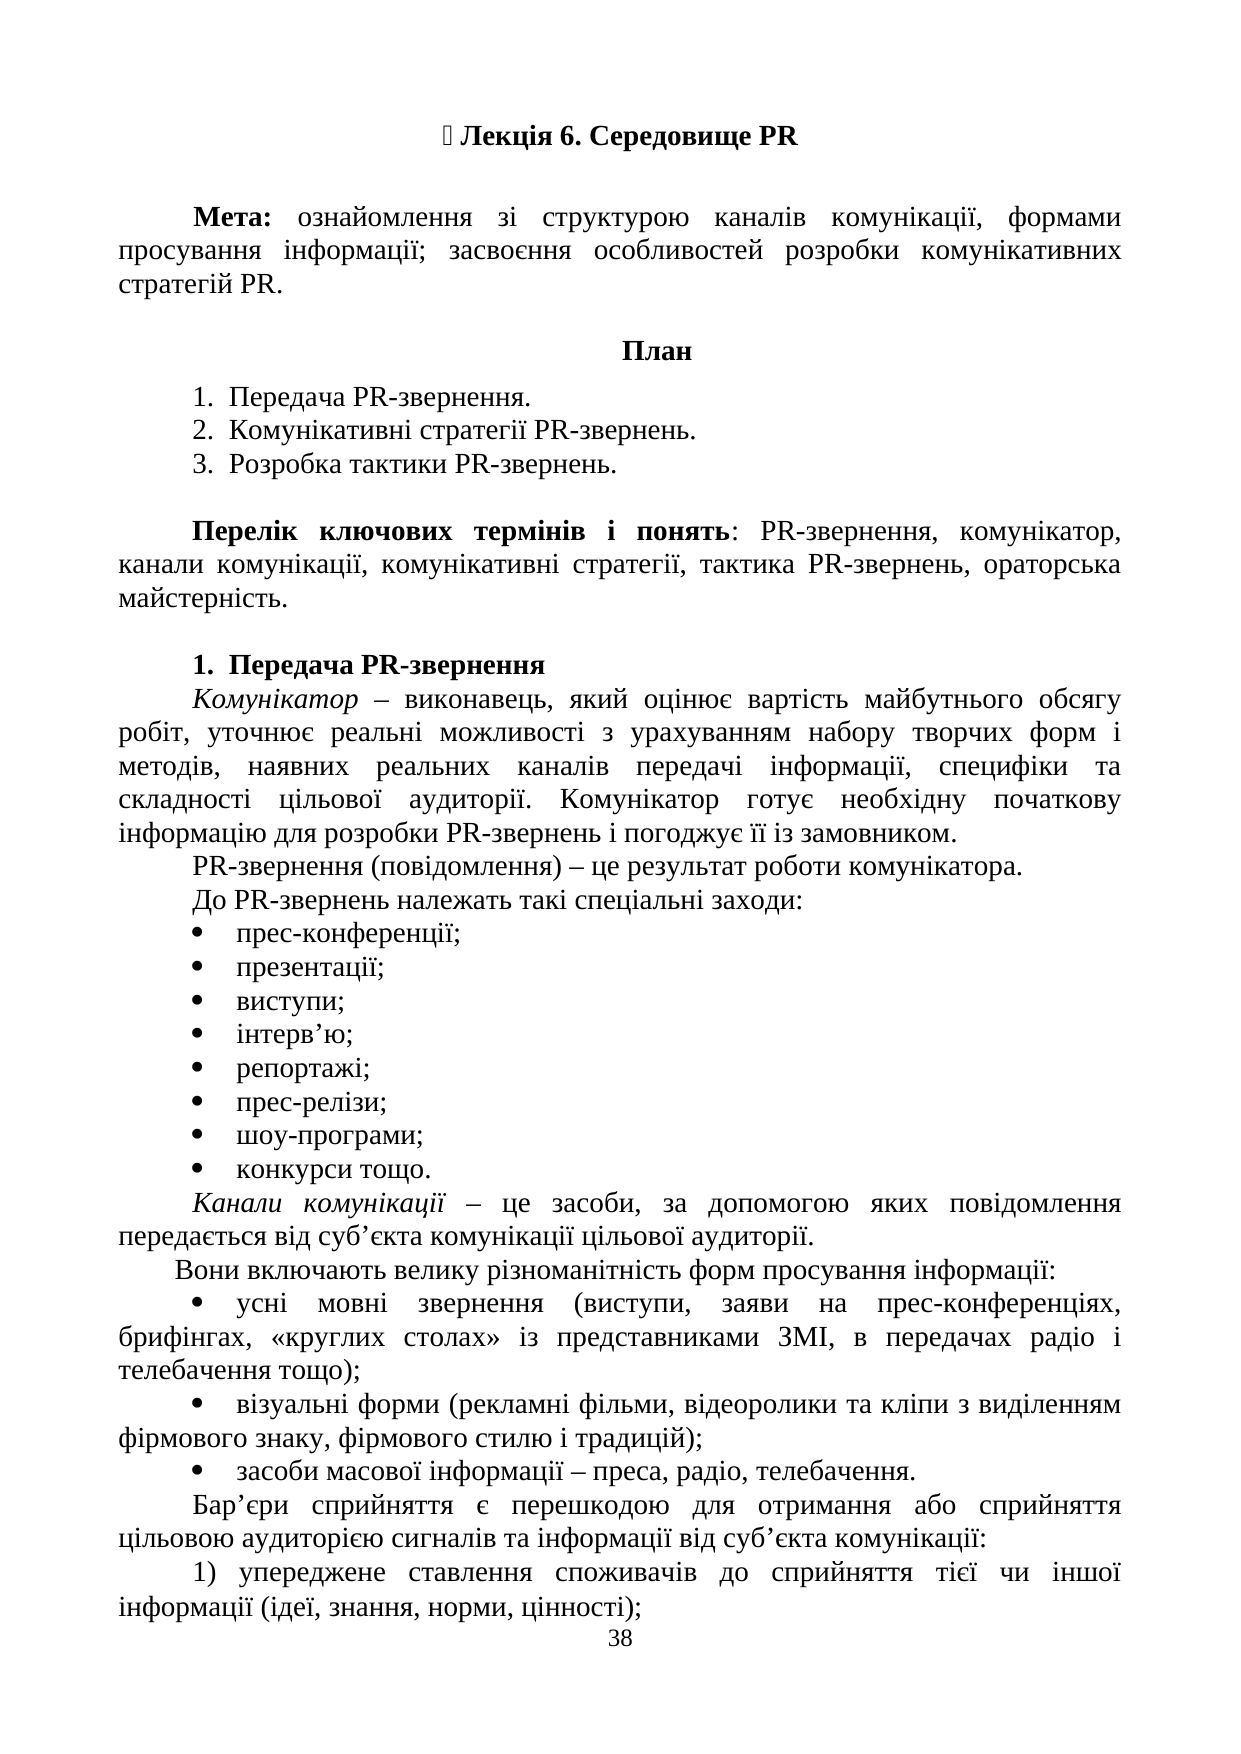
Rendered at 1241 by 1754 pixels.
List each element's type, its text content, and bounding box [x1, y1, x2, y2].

text PR-звернення (повідомлення) – це результат роботи комунікатора. [118, 848, 1122, 882]
list виступи; [192, 983, 1122, 1016]
list конкурси тощо. [192, 1151, 1122, 1185]
text 1. Передача PR-звернення. [118, 379, 1122, 412]
list презентації; [192, 949, 1122, 983]
list інтерв’ю; [192, 1016, 1122, 1050]
text Вони включають велику різноманітність форм просування інформації: [174, 1252, 1122, 1285]
list засоби масової інформації – преса, радіо, телебачення. [118, 1453, 1122, 1487]
list візуальні форми (рекламні фільми, відеоролики та кліпи з виділенням фірмового знаку, фірмового стилю і традицій); [118, 1386, 1122, 1453]
list прес-релізи; [192, 1084, 1122, 1117]
list репортажі; [192, 1050, 1122, 1084]
text 1. Передача PR-звернення [118, 647, 1122, 681]
text 3. Розробка тактики PR-звернень. [118, 446, 1122, 479]
text Канали комунікації – це засоби, за допомогою яких повідомлення передається від суб’єкта комунікації цільової аудиторії. [118, 1185, 1122, 1252]
text Перелік ключових термінів і понять: PR-звернення, комунікатор, канали комунікації, комунікативні стратегії, тактика PR-звернень, ораторська майстерність. [118, 513, 1122, 614]
text План [118, 333, 1122, 366]
text 1) упереджене ставлення споживачів до сприйняття тієї чи іншої інформації (ідеї, знання, норми, цінності); [118, 1554, 1122, 1623]
text До PR-звернень належать такі спеціальні заходи: [118, 882, 1122, 916]
list шоу-програми; [192, 1117, 1122, 1151]
list усні мовні звернення (виступи, заяви на прес-конференціях, брифінгах, «круглих столах» із представниками ЗМІ, в передачах радіо і телебачення тощо); [118, 1285, 1122, 1386]
text Комунікатор – виконавець, який оцінює вартість майбутнього обсягу робіт, уточнює реальні можливості з урахуванням набору творчих форм і методів, наявних реальних каналів передачі інформації, специфіки та складності цільової аудиторії. Комунікатор готує необхідну початкову інформацію для розробки PR-звернень і погоджує її із замовником. [118, 681, 1122, 848]
subtitle Лекція 6. Середовище PR [118, 118, 1122, 152]
text Мета: ознайомлення зі структурою каналів комунікації, формами просування інформації; засвоєння особливостей розробки комунікативних стратегій PR. [118, 199, 1122, 299]
text 2. Комунікативні стратегії PR-звернень. [118, 412, 1122, 446]
text Бар’єри сприйняття є перешкодою для отримання або сприйняття цільовою аудиторією сигналів та інформації від суб’єкта комунікації: [118, 1487, 1122, 1554]
list прес-конференції; [192, 916, 1122, 949]
